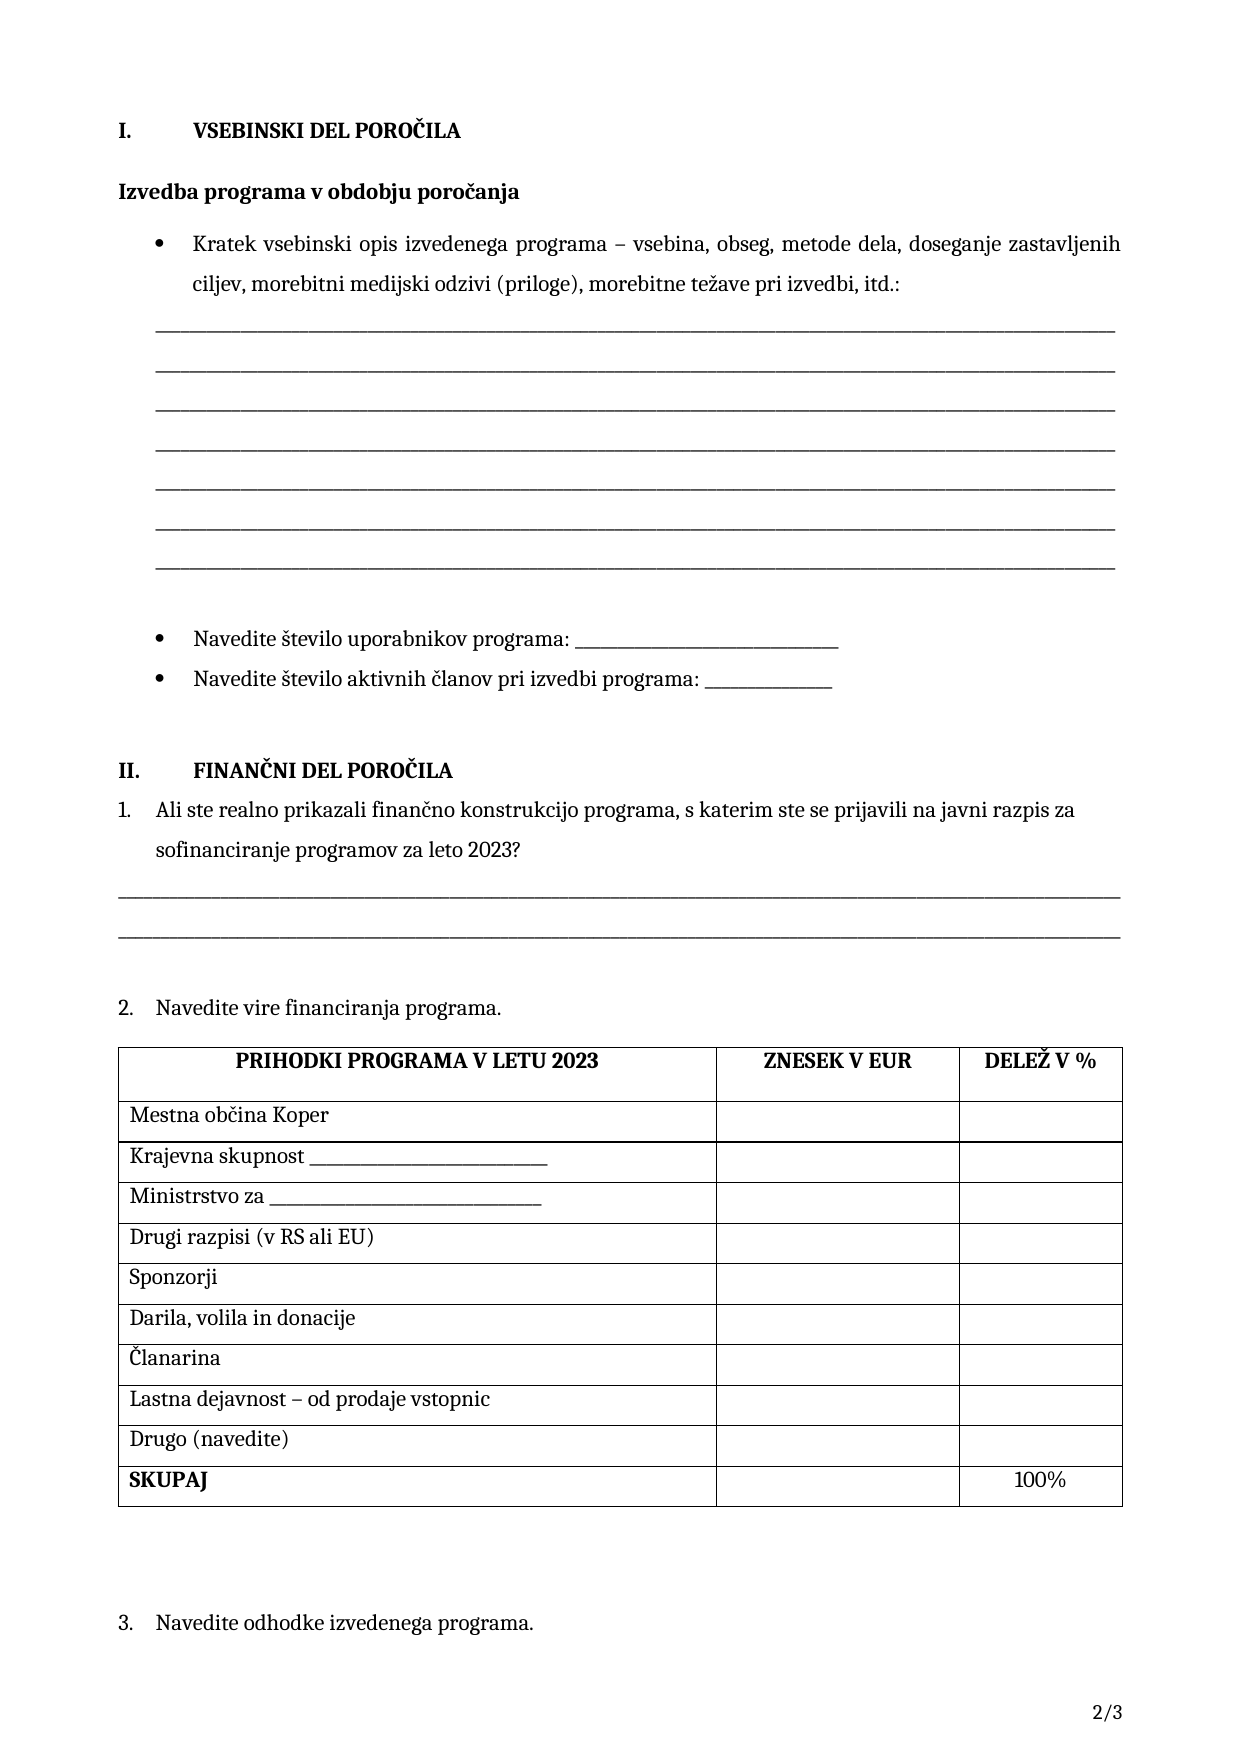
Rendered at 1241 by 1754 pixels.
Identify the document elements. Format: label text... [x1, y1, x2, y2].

table_cell [960, 1305, 1122, 1344]
list Navedite vire financiranja programa. [118, 994, 1122, 1021]
list Navedite število uporabnikov programa: _______________________________ [156, 626, 1122, 652]
table_header DELEŽ V % [960, 1048, 1122, 1101]
table_cell Lastna dejavnost – od prodaje vstopnic [119, 1386, 716, 1425]
table_cell [960, 1183, 1122, 1222]
table_cell [717, 1183, 959, 1222]
table_cell Drugo (navedite) [119, 1426, 716, 1466]
table_header PRIHODKI PROGRAMA V LETU 2023 [119, 1048, 716, 1101]
list Navedite odhodke izvedenega programa. [118, 1609, 1122, 1636]
table_cell [960, 1264, 1122, 1303]
list FINANČNI DEL POROČILA [118, 758, 1122, 784]
text __________________________________________________________________________________________________________________________________________________________________________________________________________________________________ [155, 507, 1122, 573]
table_cell [717, 1426, 959, 1466]
table_cell [717, 1224, 959, 1263]
list Ali ste realno prikazali finančno konstrukcijo programa, s katerim ste se prijavili na javni razpis za sofinanciranje programov za leto 2023? [118, 797, 1122, 863]
table_cell [717, 1467, 959, 1506]
table_cell [717, 1143, 959, 1182]
table_cell [960, 1345, 1122, 1384]
list Navedite število aktivnih članov pri izvedbi programa: _______________ [156, 665, 1122, 692]
table_cell [960, 1143, 1122, 1182]
table_cell [960, 1224, 1122, 1263]
table_cell 100% [960, 1467, 1122, 1506]
table_cell [960, 1386, 1122, 1425]
table_cell Drugi razpisi (v RS ali EU) [119, 1224, 716, 1263]
list VSEBINSKI DEL POROČILA [118, 118, 1122, 144]
table_cell Članarina [119, 1345, 716, 1384]
table_header ZNESEK V EUR [717, 1048, 959, 1101]
table_cell SKUPAJ [119, 1467, 716, 1506]
table_cell [960, 1102, 1122, 1141]
text ____________________________________________________________________________________________________________________________________________________________________________________________________________________________________________ [118, 876, 1122, 942]
table_cell [717, 1345, 959, 1384]
table_cell [717, 1102, 959, 1141]
table_cell Darila, volila in donacije [119, 1305, 716, 1344]
text Izvedba programa v obdobju poročanja [118, 178, 1122, 205]
list Kratek vsebinski opis izvedenega programa – vsebina, obseg, metode dela, doseganje zastavljenih ciljev, morebitni medijski odzivi (priloge), morebitne težave pri izvedbi, itd.: [155, 231, 1122, 297]
table_cell [717, 1386, 959, 1425]
table_cell Mestna občina Koper [119, 1102, 716, 1141]
text _____________________________________________________________________________________________________________________________________________________________________________________________________________________________________________________________________________________________________________________________________________________________________________________________________________________________________________________________________________________________________________________________________________________________________________________ [155, 310, 1122, 494]
table_cell Krajevna skupnost ____________________________ [119, 1143, 716, 1182]
table_cell Ministrstvo za ________________________________ [119, 1183, 716, 1222]
table_cell [717, 1305, 959, 1344]
table_cell [717, 1264, 959, 1303]
table_cell [960, 1426, 1122, 1466]
table_cell Sponzorji [119, 1264, 716, 1303]
